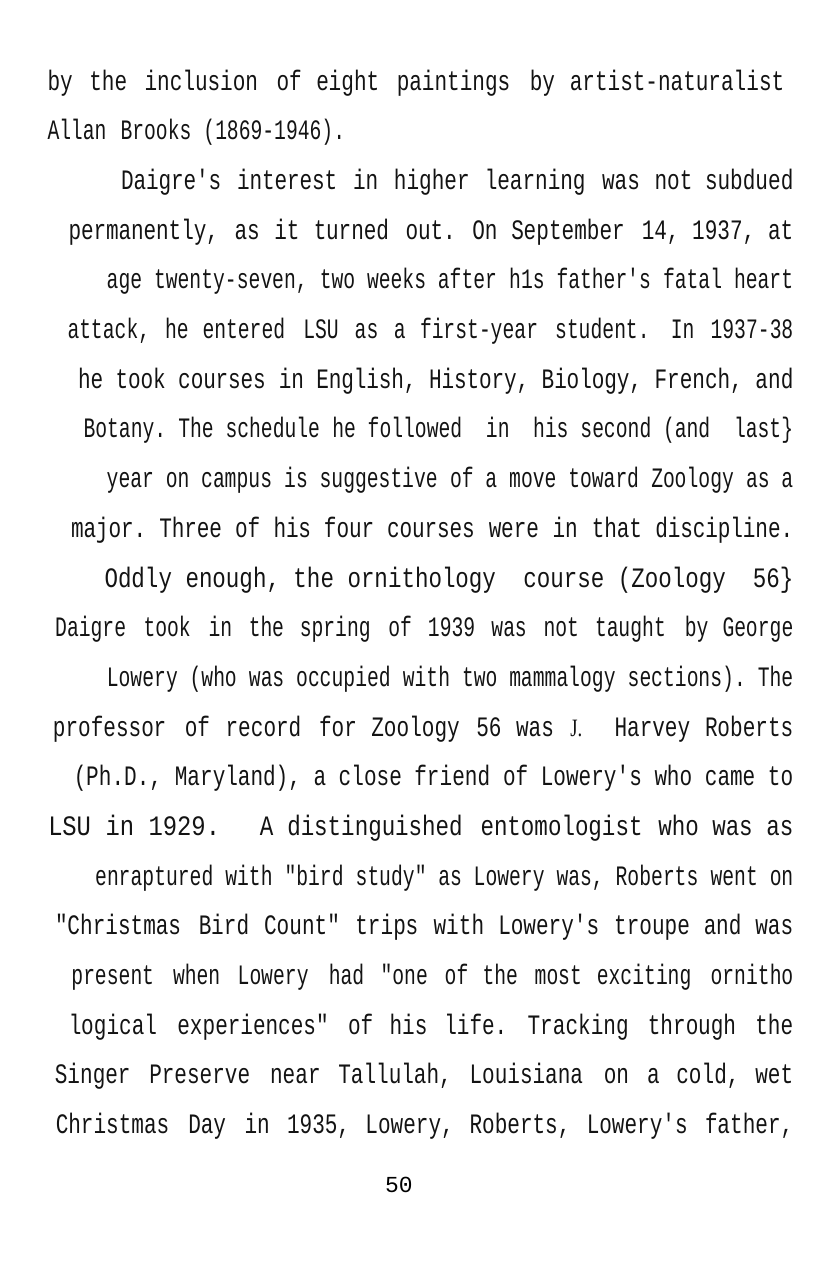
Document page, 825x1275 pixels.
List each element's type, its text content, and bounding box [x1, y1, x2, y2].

text Daigre's interest in higher learning was not subdued permanently, as it turned out. On September 14, 1937, at age twenty-seven, two weeks after h1s father's fatal heart attack, he entered LSU as a first-year student. In 1937-38 he took courses in English, History, Biology, French, and Botany. The schedule he followed in his second (and last} year on campus is suggestive of a move toward Zoology as a major. Three of his four courses were in that discipline. Oddly enough, the ornithology course (Zoology 56} Daigre took in the spring of 1939 was not taught by George Lowery (who was occupied with two mammalogy sections). The professor of record for Zoology 56 was J. Harvey Roberts (Ph.D., Maryland), a close friend of Lowery's who came to LSU in 1929. A distinguished entomologist who was as enraptured with "bird study" as Lowery was, Roberts went on "Christmas Bird Count" trips with Lowery's troupe and was present when Lowery had "one of the most exciting ornitho­ logical experiences" of his life. Tracking through the Singer Preserve near Tallulah, Louisiana on a cold, wet Christmas Day in 1935, Lowery, Roberts, Lowery's father, [43, 166, 793, 1142]
text by the inclusion of eight paintings by artist-naturalist Allan Brooks (1869-1946). [47, 67, 823, 148]
